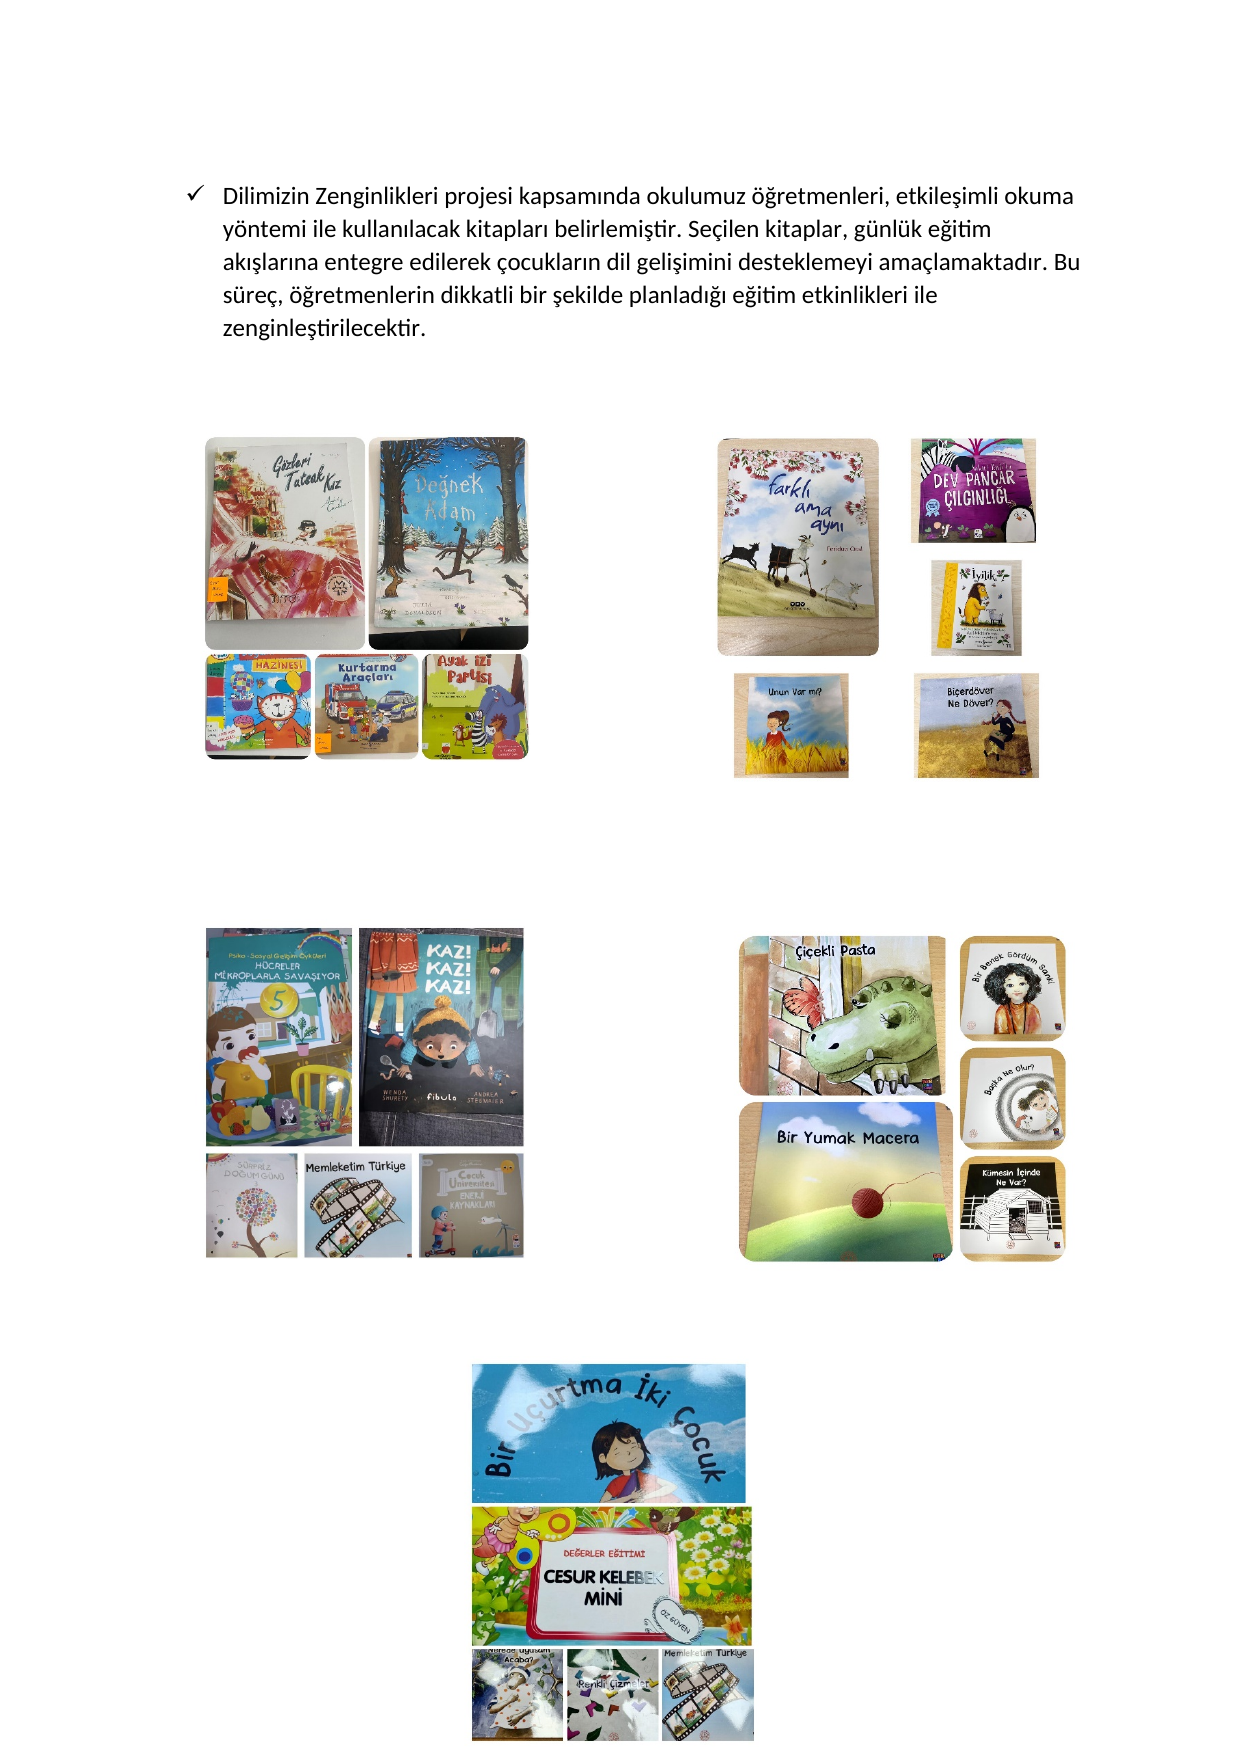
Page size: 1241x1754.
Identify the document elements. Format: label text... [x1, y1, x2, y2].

picture [464, 1356, 761, 1744]
picture [200, 432, 533, 764]
picture [711, 432, 1062, 780]
list Dilimizin Zenginlikleri projesi kapsamında okulumuz öğretmenleri, etkileşimli okuma yöntemi ile kullanılacak kitapları belirlemiştir. Seçilen kitaplar, günlük eğitim akışlarına entegre edilerek çocukların dil gelişimini desteklemeyi amaçlamaktadır. Bu süreç, öğretmenlerin dikkatli bir şekilde planladığı eğitim etkinlikleri ile zenginleştirilecektir. [185, 181, 1093, 343]
picture [173, 908, 542, 1275]
picture [723, 920, 1080, 1273]
